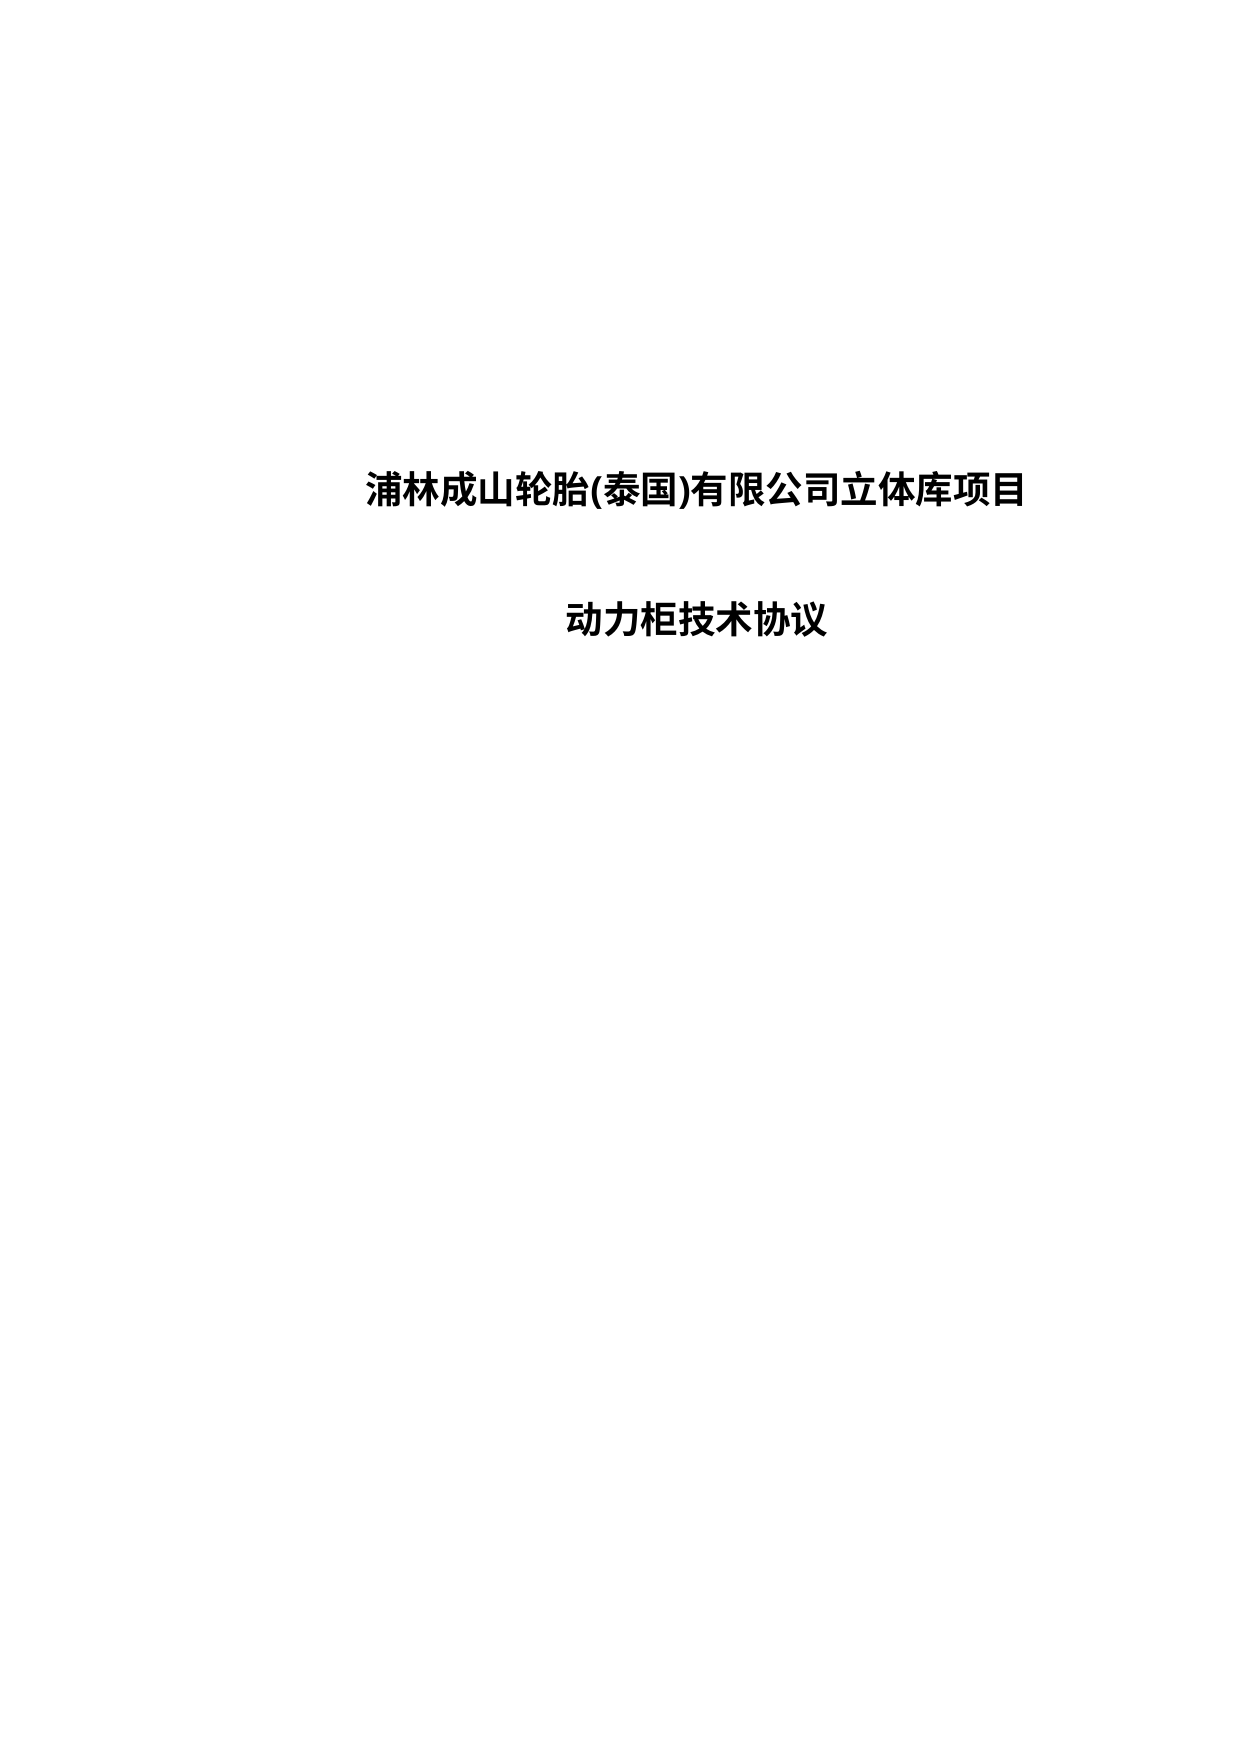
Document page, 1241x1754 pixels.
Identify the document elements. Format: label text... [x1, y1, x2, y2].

text 动力柜技术协议 [187, 584, 1093, 649]
text 浦林成山轮胎(泰国)有限公司立体库项目 [187, 454, 1093, 519]
